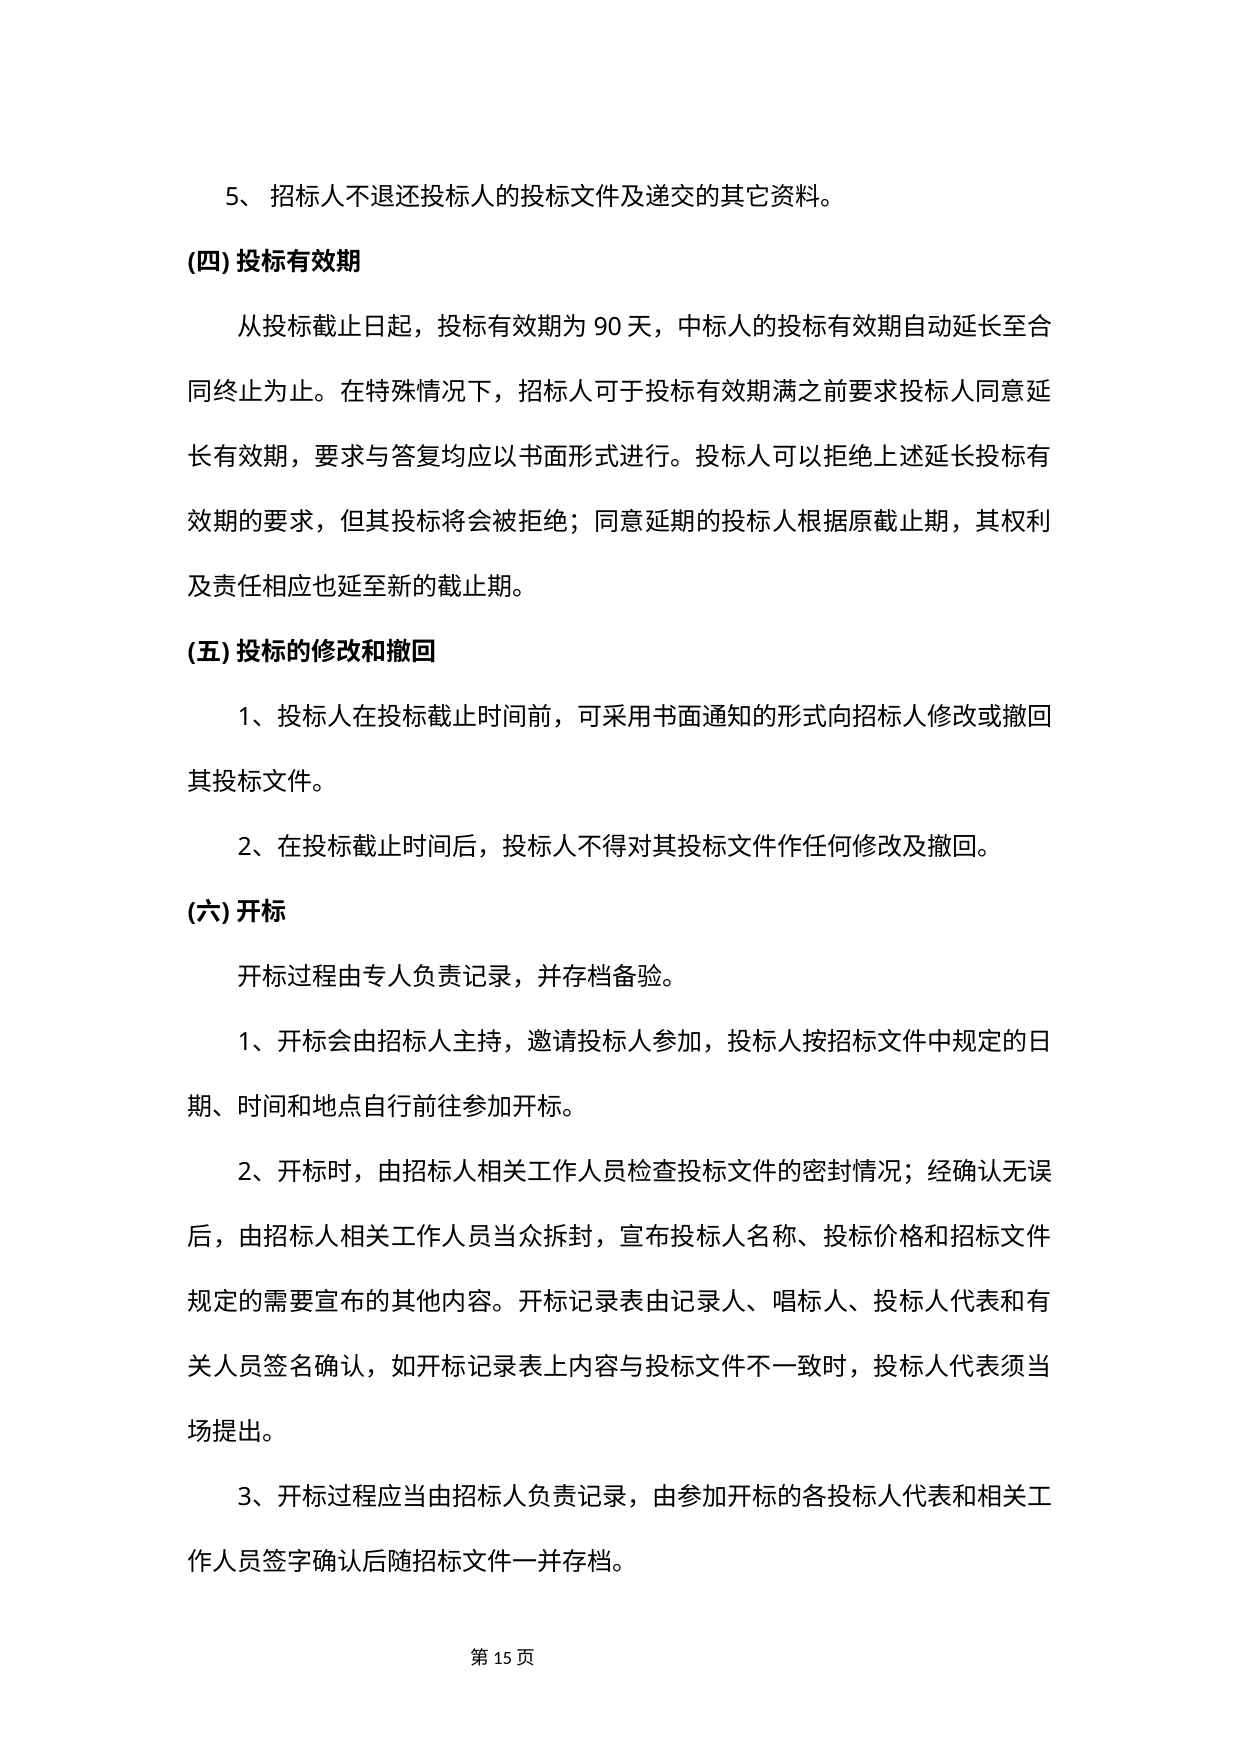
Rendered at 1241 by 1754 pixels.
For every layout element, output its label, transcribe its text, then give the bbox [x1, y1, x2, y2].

text 1、开标会由招标人主持，邀请投标人参加，投标人按招标文件中规定的日期、时间和地点自行前往参加开标。 [187, 1007, 1053, 1137]
text 从投标截止日起，投标有效期为90天，中标人的投标有效期自动延长至合同终止为止。在特殊情况下，招标人可于投标有效期满之前要求投标人同意延长有效期，要求与答复均应以书面形式进行。投标人可以拒绝上述延长投标有效期的要求，但其投标将会被拒绝；同意延期的投标人根据原截止期，其权利及责任相应也延至新的截止期。 [187, 292, 1053, 617]
subtitle 投标有效期 [187, 227, 1053, 292]
text 开标过程由专人负责记录，并存档备验。 [187, 942, 1053, 1007]
subtitle 开标 [187, 877, 1053, 942]
text 1、投标人在投标截止时间前，可采用书面通知的形式向招标人修改或撤回其投标文件。 [187, 682, 1053, 812]
subtitle 投标的修改和撤回 [187, 617, 1053, 682]
list 招标人不退还投标人的投标文件及递交的其它资料。 [225, 162, 1053, 227]
text 2、在投标截止时间后，投标人不得对其投标文件作任何修改及撤回。 [187, 812, 1053, 877]
text 3、开标过程应当由招标人负责记录，由参加开标的各投标人代表和相关工作人员签字确认后随招标文件一并存档。 [187, 1462, 1053, 1592]
text 2、开标时，由招标人相关工作人员检查投标文件的密封情况；经确认无误后，由招标人相关工作人员当众拆封，宣布投标人名称、投标价格和招标文件规定的需要宣布的其他内容。开标记录表由记录人、唱标人、投标人代表和有关人员签名确认，如开标记录表上内容与投标文件不一致时，投标人代表须当场提出。 [187, 1137, 1053, 1462]
